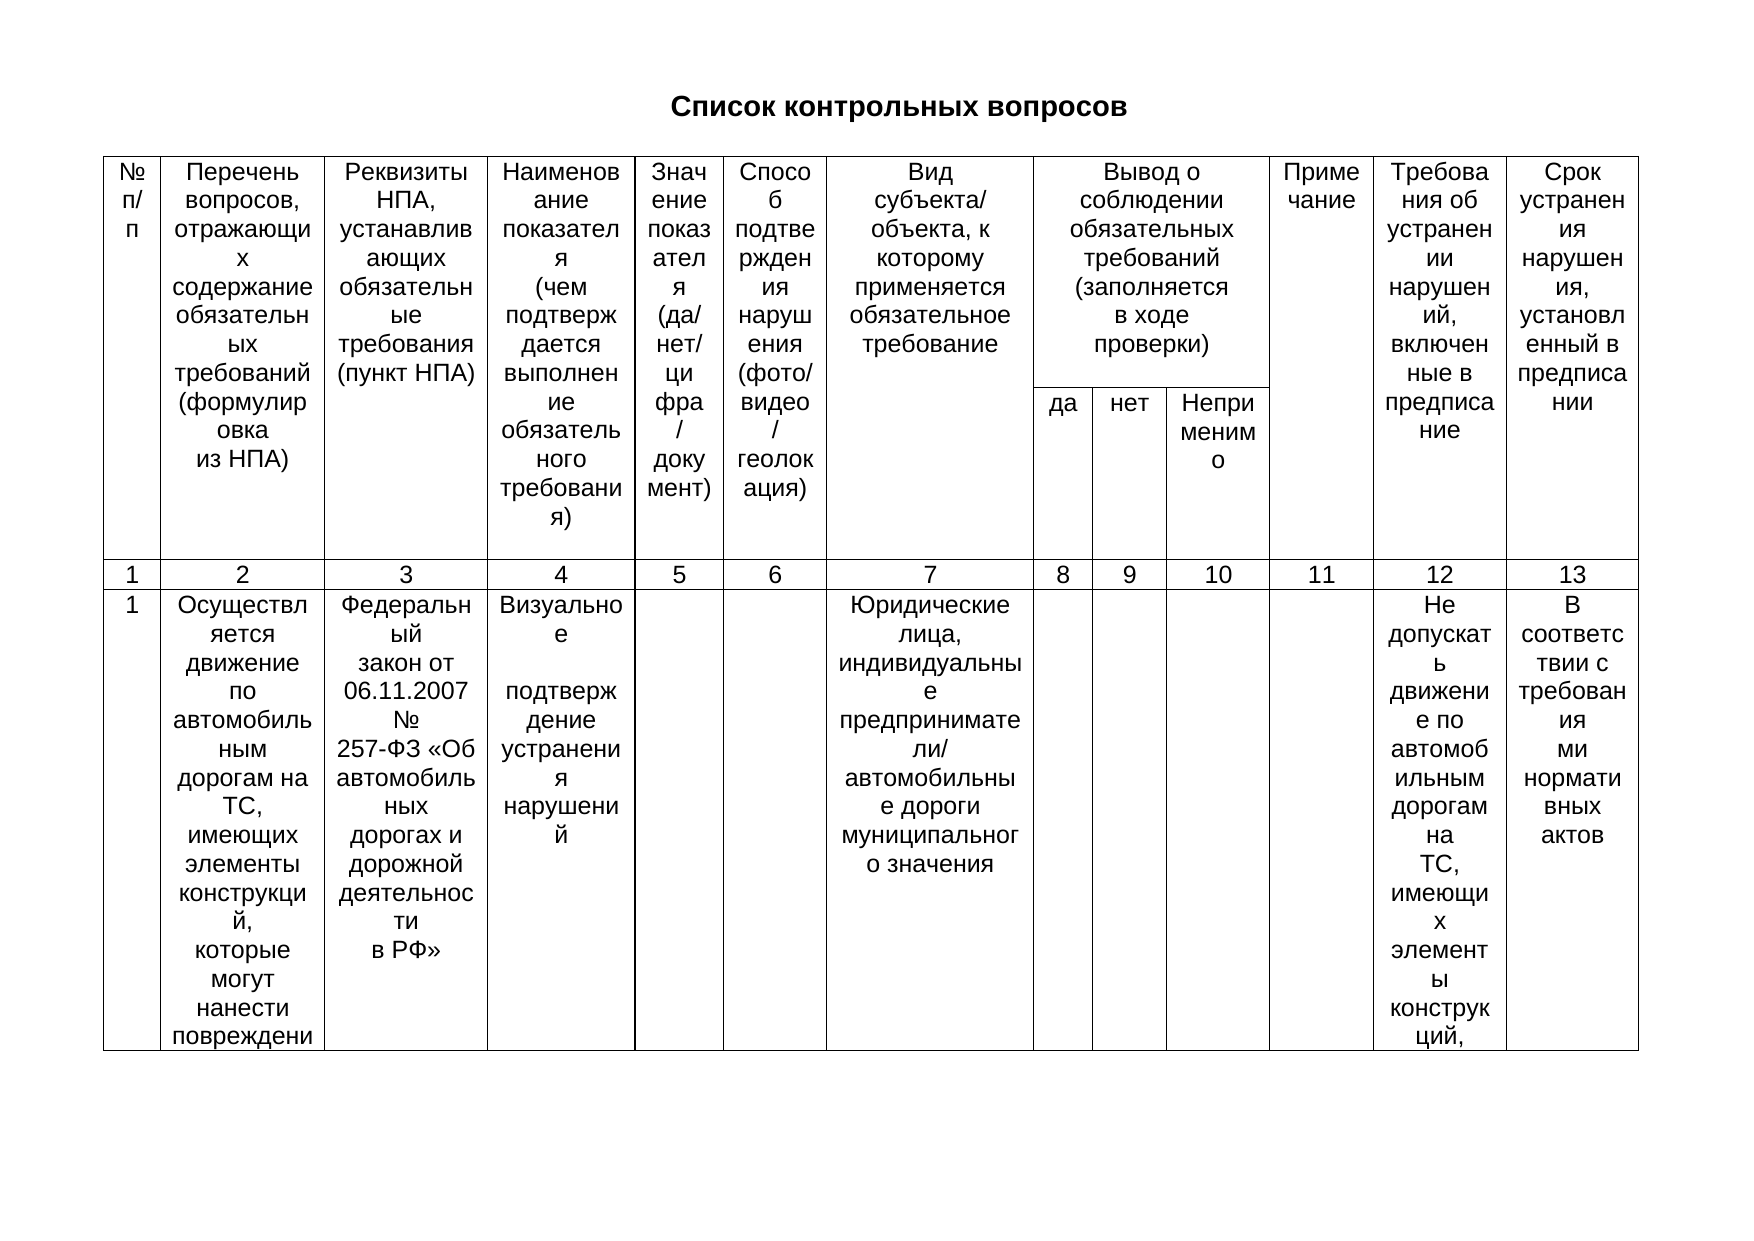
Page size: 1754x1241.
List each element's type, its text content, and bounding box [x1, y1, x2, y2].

table_cell 8 [1034, 560, 1092, 589]
table_header Наименование показателя (чем подтверждается выполнение обязательного требования) [488, 157, 634, 559]
table_cell 12 [1374, 560, 1506, 589]
table_cell 1 [104, 560, 160, 589]
table_header Перечень вопросов, отражающих содержание обязательных требований (формулировка из НПА) [161, 157, 324, 559]
table_cell 9 [1093, 560, 1166, 589]
table_cell 4 [488, 560, 634, 589]
table_cell 7 [827, 560, 1033, 589]
table_cell 13 [1507, 560, 1638, 589]
table_cell да [1034, 388, 1092, 559]
table_header Примечание [1270, 157, 1373, 559]
table_cell [1034, 590, 1092, 1050]
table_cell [161, 590, 324, 1050]
table_header Реквизиты НПА, устанавливающих обязательные требования (пункт НПА) [325, 157, 487, 559]
table_header Вывод о соблюдении обязательных требований (заполняется в ходе проверки) [1034, 157, 1269, 387]
table_cell нет [1093, 388, 1166, 559]
table_cell 10 [1167, 560, 1269, 589]
table_header № п/п [104, 157, 160, 559]
table_cell [636, 590, 723, 1050]
table_header Значение показателя (да/нет/ци фра /документ) [636, 157, 723, 559]
table_cell 3 [325, 560, 487, 589]
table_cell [1374, 590, 1506, 1050]
table_header Вид субъекта/объекта, к которому применяется обязательное требование [827, 157, 1033, 559]
table_cell 1 [104, 590, 160, 1050]
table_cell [325, 590, 487, 1050]
table_cell 2 [161, 560, 324, 589]
table_cell 5 [636, 560, 723, 589]
table_cell [724, 590, 826, 1050]
table_cell 11 [1270, 560, 1373, 589]
table_cell 6 [724, 560, 826, 589]
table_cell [488, 590, 634, 1050]
table_header Способ подтверждения нарушения (фото/видео / геолокация) [724, 157, 826, 559]
table_cell [1167, 590, 1269, 1050]
table_header Требования об устранении нарушений, включенные в предписание [1374, 157, 1506, 559]
table_cell Неприменимо [1167, 388, 1269, 559]
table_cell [1507, 590, 1638, 1050]
table_cell [1093, 590, 1166, 1050]
text Список контрольных вопросов [103, 89, 1695, 122]
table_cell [827, 590, 1033, 1050]
table_header Срок устранения нарушения, установленный в предписании [1507, 157, 1638, 559]
table_cell [1270, 590, 1373, 1050]
